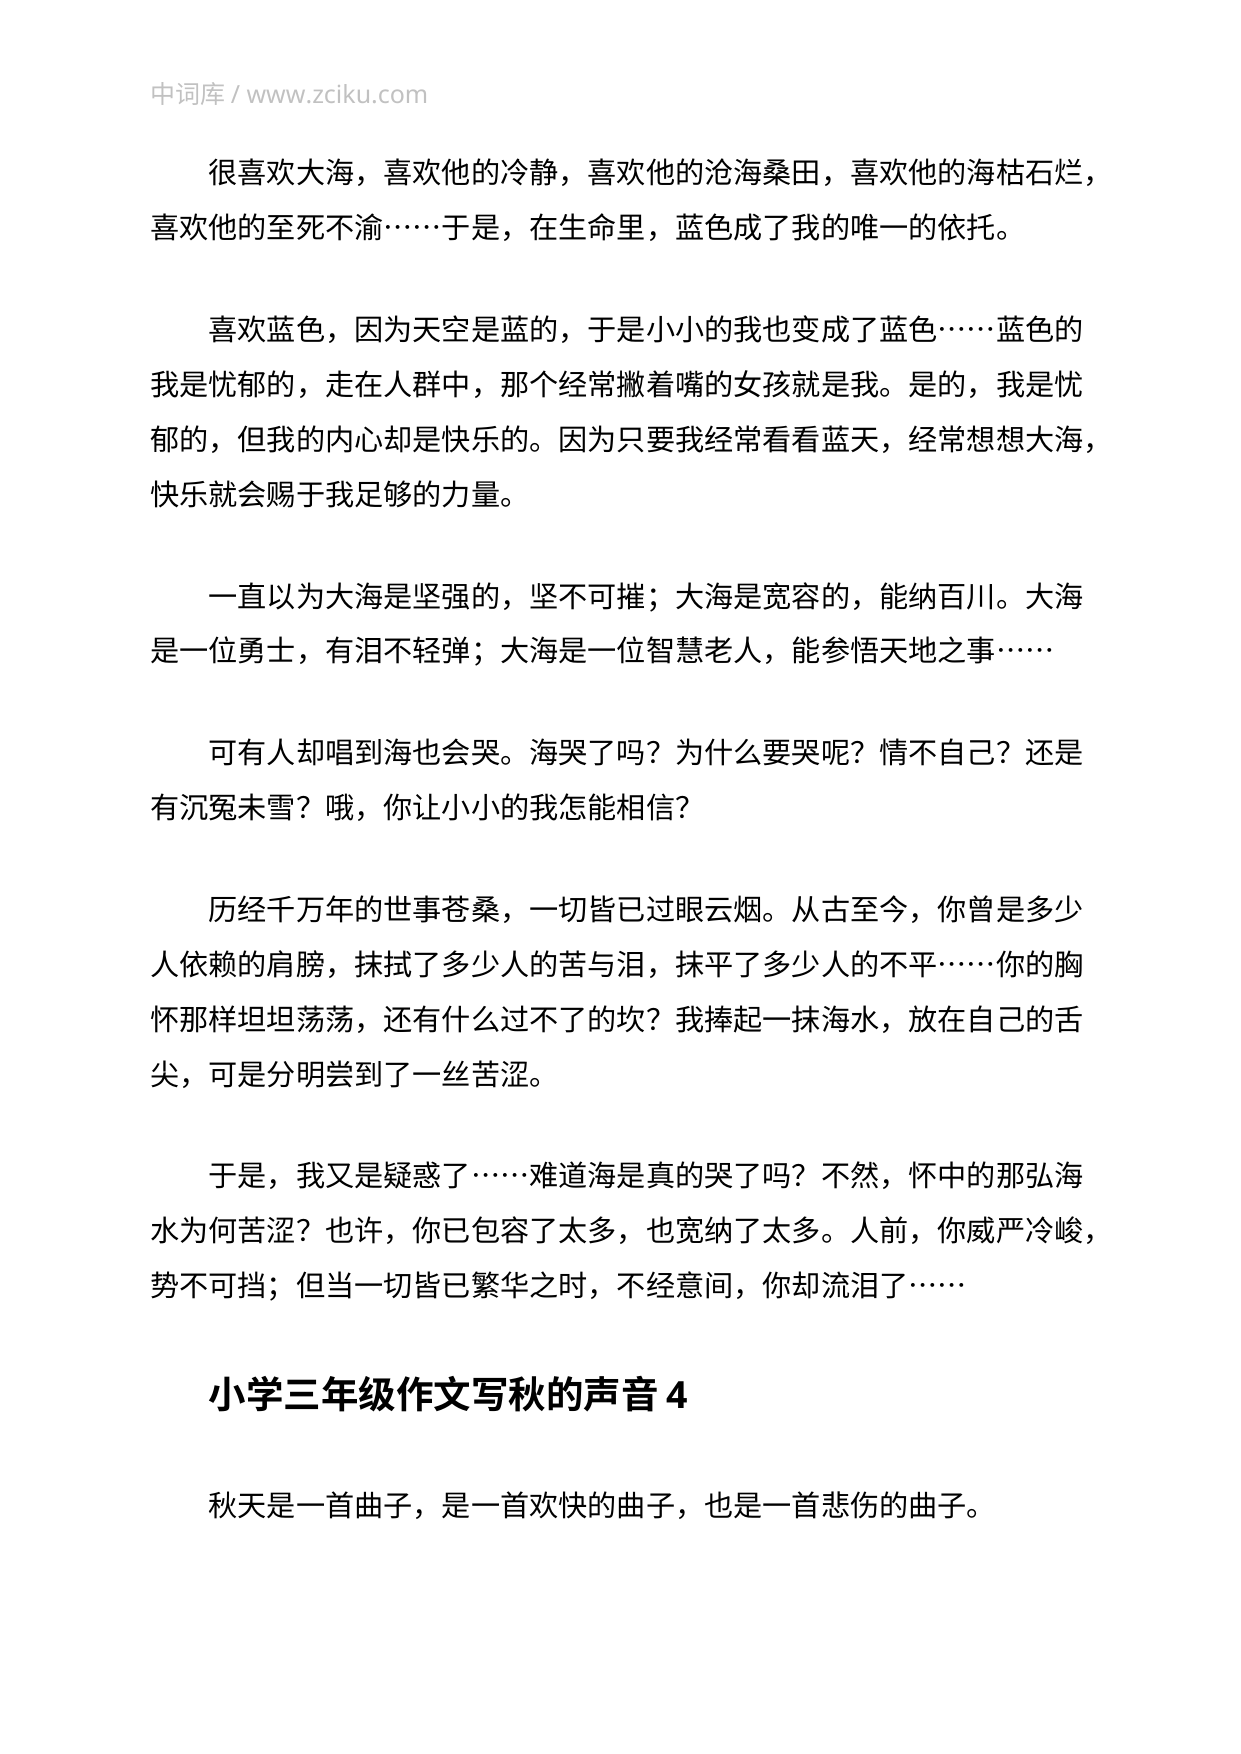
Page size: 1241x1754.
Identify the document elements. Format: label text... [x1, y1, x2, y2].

text 小学三年级作文写秋的声音4 [150, 1364, 1090, 1419]
text 喜欢蓝色，因为天空是蓝的，于是小小的我也变成了蓝色……蓝色的我是忧郁的，走在人群中，那个经常撇着嘴的女孩就是我。是的，我是忧郁的，但我的内心却是快乐的。因为只要我经常看看蓝天，经常想想大海，快乐就会赐于我足够的力量。 [150, 307, 1090, 514]
text 于是，我又是疑惑了……难道海是真的哭了吗？不然，怀中的那弘海水为何苦涩？也许，你已包容了太多，也宽纳了太多。人前，你威严冷峻，势不可挡；但当一切皆已繁华之时，不经意间，你却流泪了…… [150, 1153, 1090, 1305]
text 历经千万年的世事苍桑，一切皆已过眼云烟。从古至今，你曾是多少人依赖的肩膀，抹拭了多少人的苦与泪，抹平了多少人的不平……你的胸怀那样坦坦荡荡，还有什么过不了的坎？我捧起一抹海水，放在自己的舌尖，可是分明尝到了一丝苦涩。 [150, 886, 1090, 1093]
text 秋天是一首曲子，是一首欢快的曲子，也是一首悲伤的曲子。 [150, 1482, 1090, 1524]
text 可有人却唱到海也会哭。海哭了吗？为什么要哭呢？情不自己？还是有沉冤未雪？哦，你让小小的我怎能相信？ [150, 730, 1090, 827]
text 一直以为大海是坚强的，坚不可摧；大海是宽容的，能纳百川。大海是一位勇士，有泪不轻弹；大海是一位智慧老人，能参悟天地之事…… [150, 573, 1090, 670]
text 很喜欢大海，喜欢他的冷静，喜欢他的沧海桑田，喜欢他的海枯石烂，喜欢他的至死不渝……于是，在生命里，蓝色成了我的唯一的依托。 [150, 150, 1090, 247]
